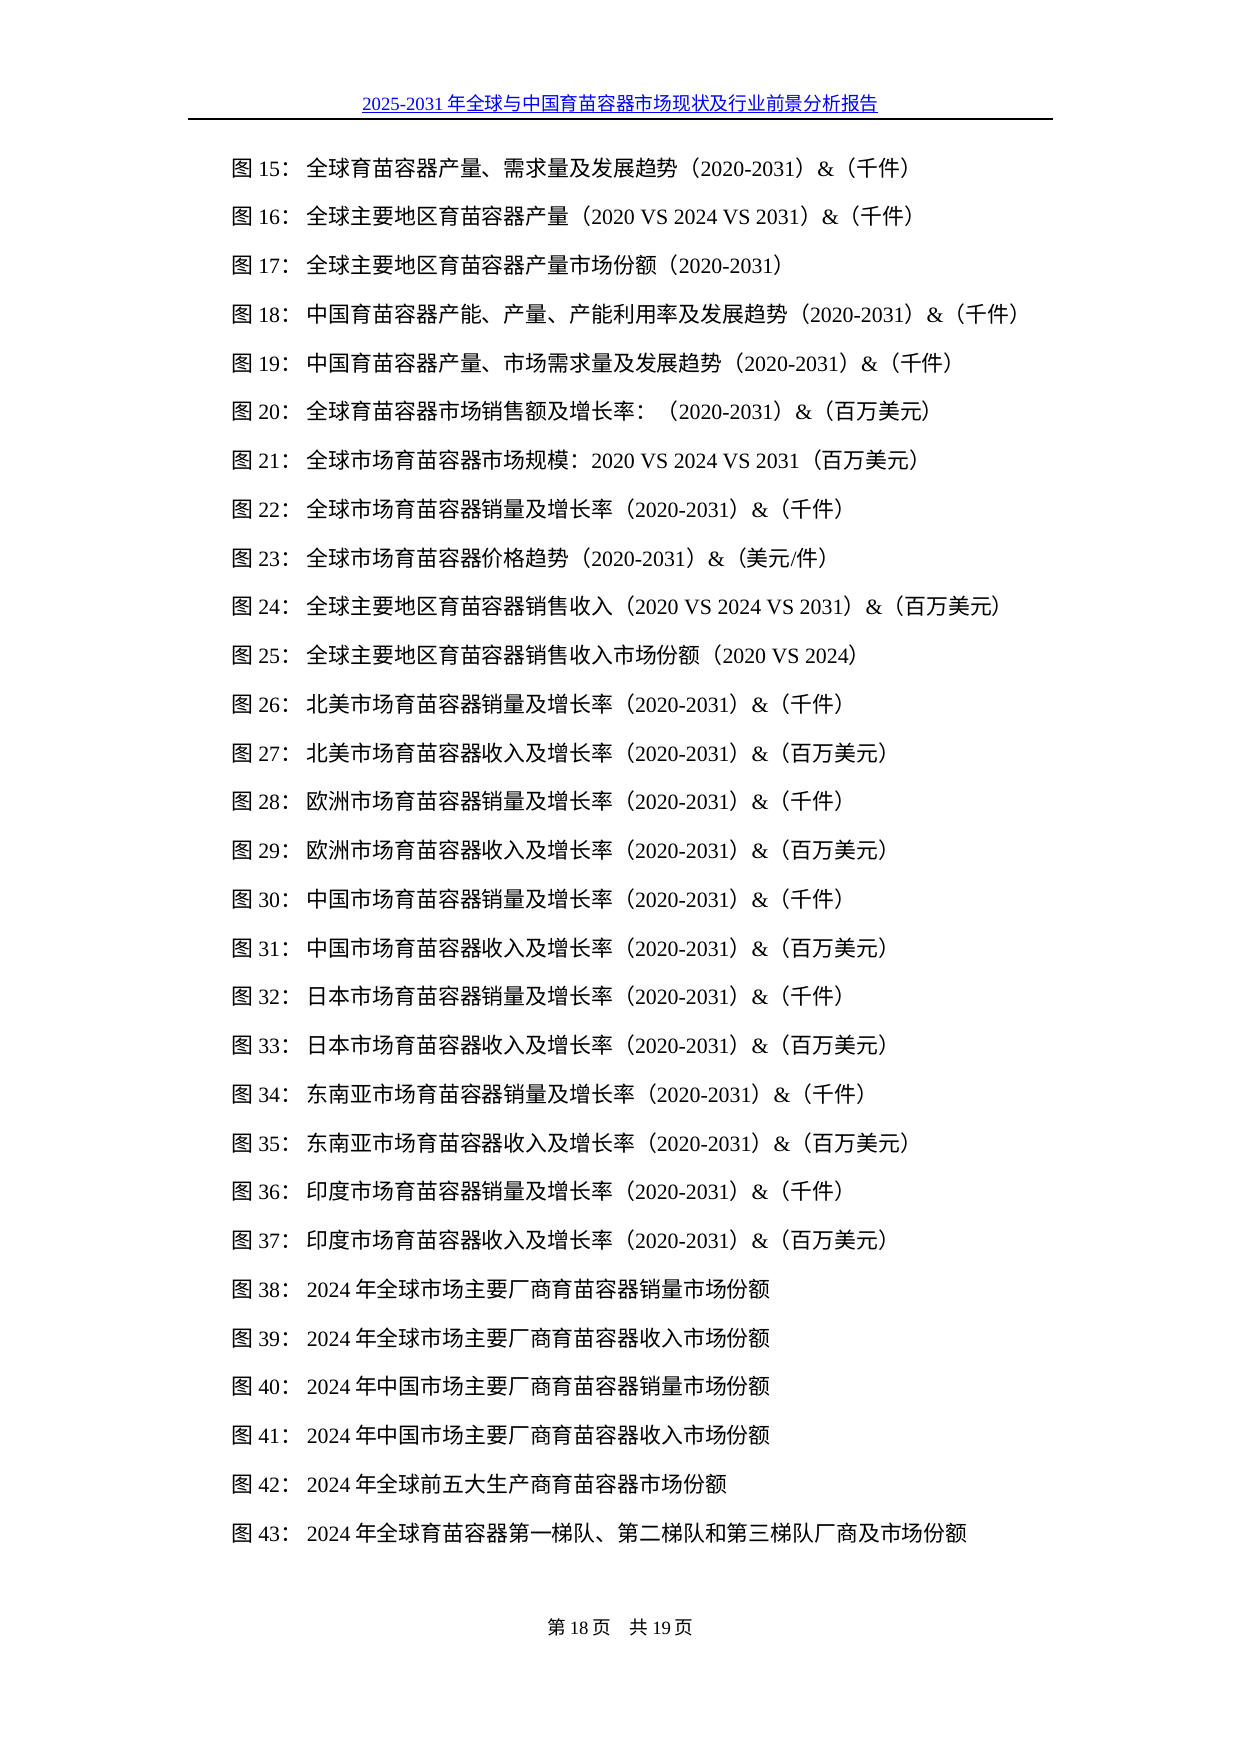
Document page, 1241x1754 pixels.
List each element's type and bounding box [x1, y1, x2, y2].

text [187, 150, 1053, 1548]
